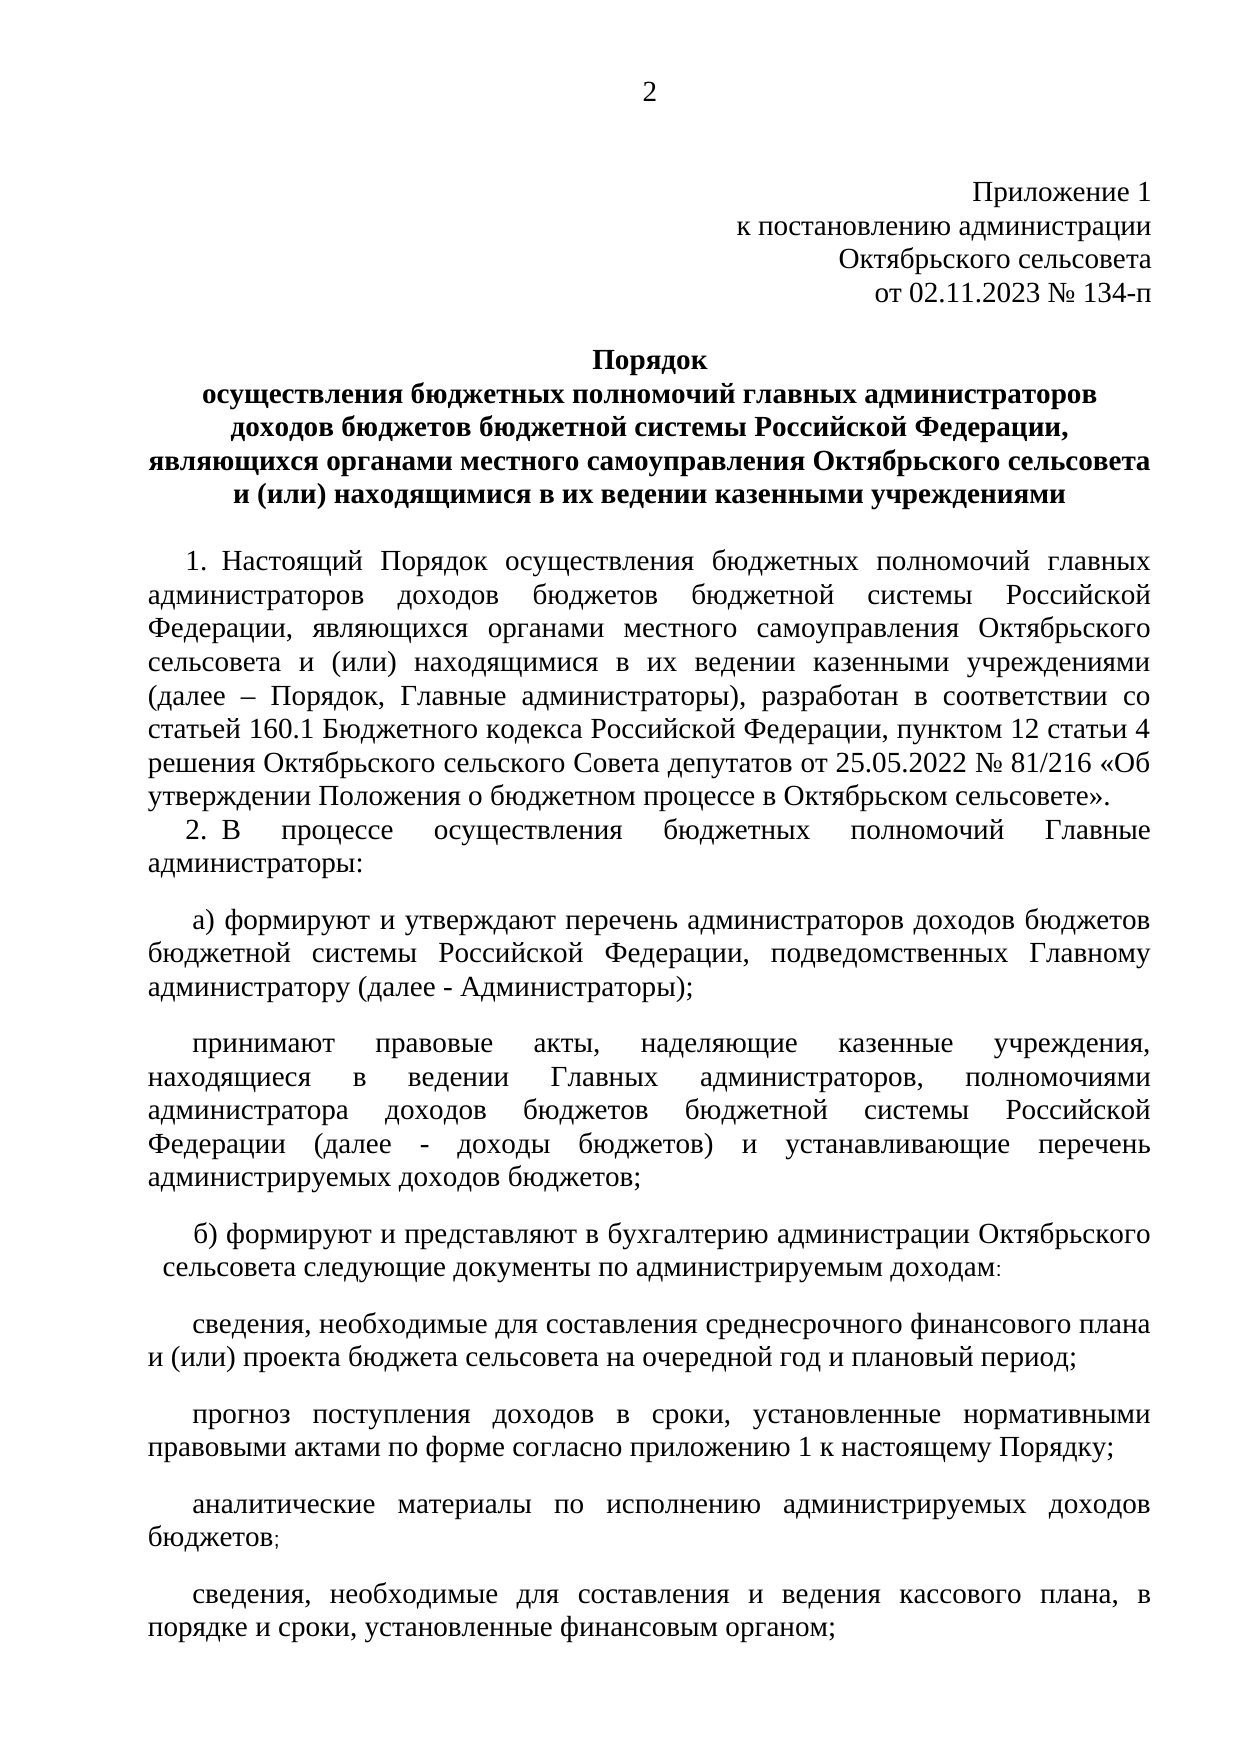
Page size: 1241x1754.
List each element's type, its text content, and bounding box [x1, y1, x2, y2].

text Порядок [148, 342, 1152, 376]
list Настоящий Порядок осуществления бюджетных полномочий главных администраторов доходов бюджетов бюджетной системы Российской Федерации, являющихся органами местного самоуправления Октябрьского сельсовета и (или) находящимися в их ведении казенными учреждениями (далее – Порядок, Главные администраторы), разработан в соответствии со статьей 160.1 Бюджетного кодекса Российской Федерации, пунктом 12 статьи 4 решения Октябрьского сельского Совета депутатов от 25.05.2022 № 81/216 «Об утверждении Положения о бюджетном процессе в Октябрьском сельсовете». [148, 543, 1152, 812]
text к постановлению администрации [148, 208, 1152, 242]
text прогноз поступления доходов в сроки, установленные нормативными правовыми актами по форме согласно приложению 1 к настоящему Порядку; [148, 1396, 1152, 1463]
text Приложение 1 [148, 174, 1152, 208]
text Октябрьского сельсовета [148, 242, 1152, 275]
text б) формируют и представляют в бухгалтерию администрации Октябрьского сельсовета следующие документы по администрируемым доходам: [162, 1216, 1152, 1283]
text от 02.11.2023 № 134-п [148, 275, 1152, 309]
text аналитические материалы по исполнению администрируемых доходов бюджетов; [148, 1486, 1152, 1553]
text сведения, необходимые для составления и ведения кассового плана, в порядке и сроки, установленные финансовым органом; [148, 1576, 1152, 1643]
list В процессе осуществления бюджетных полномочий Главные администраторы: [148, 812, 1152, 879]
text сведения, необходимые для составления среднесрочного финансового плана и (или) проекта бюджета сельсовета на очередной год и плановый период; [148, 1306, 1152, 1373]
text принимают правовые акты, наделяющие казенные учреждения, находящиеся в ведении Главных администраторов, полномочиями администратора доходов бюджетов бюджетной системы Российской Федерации (далее - доходы бюджетов) и устанавливающие перечень администрируемых доходов бюджетов; [148, 1025, 1152, 1193]
text осуществления бюджетных полномочий главных администраторов доходов бюджетов бюджетной системы Российской Федерации, являющихся органами местного самоуправления Октябрьского сельсовета и (или) находящимися в их ведении казенными учреждениями [148, 376, 1152, 510]
text а) формируют и утверждают перечень администраторов доходов бюджетов бюджетной системы Российской Федерации, подведомственных Главному администратору (далее - Администраторы); [148, 902, 1152, 1002]
